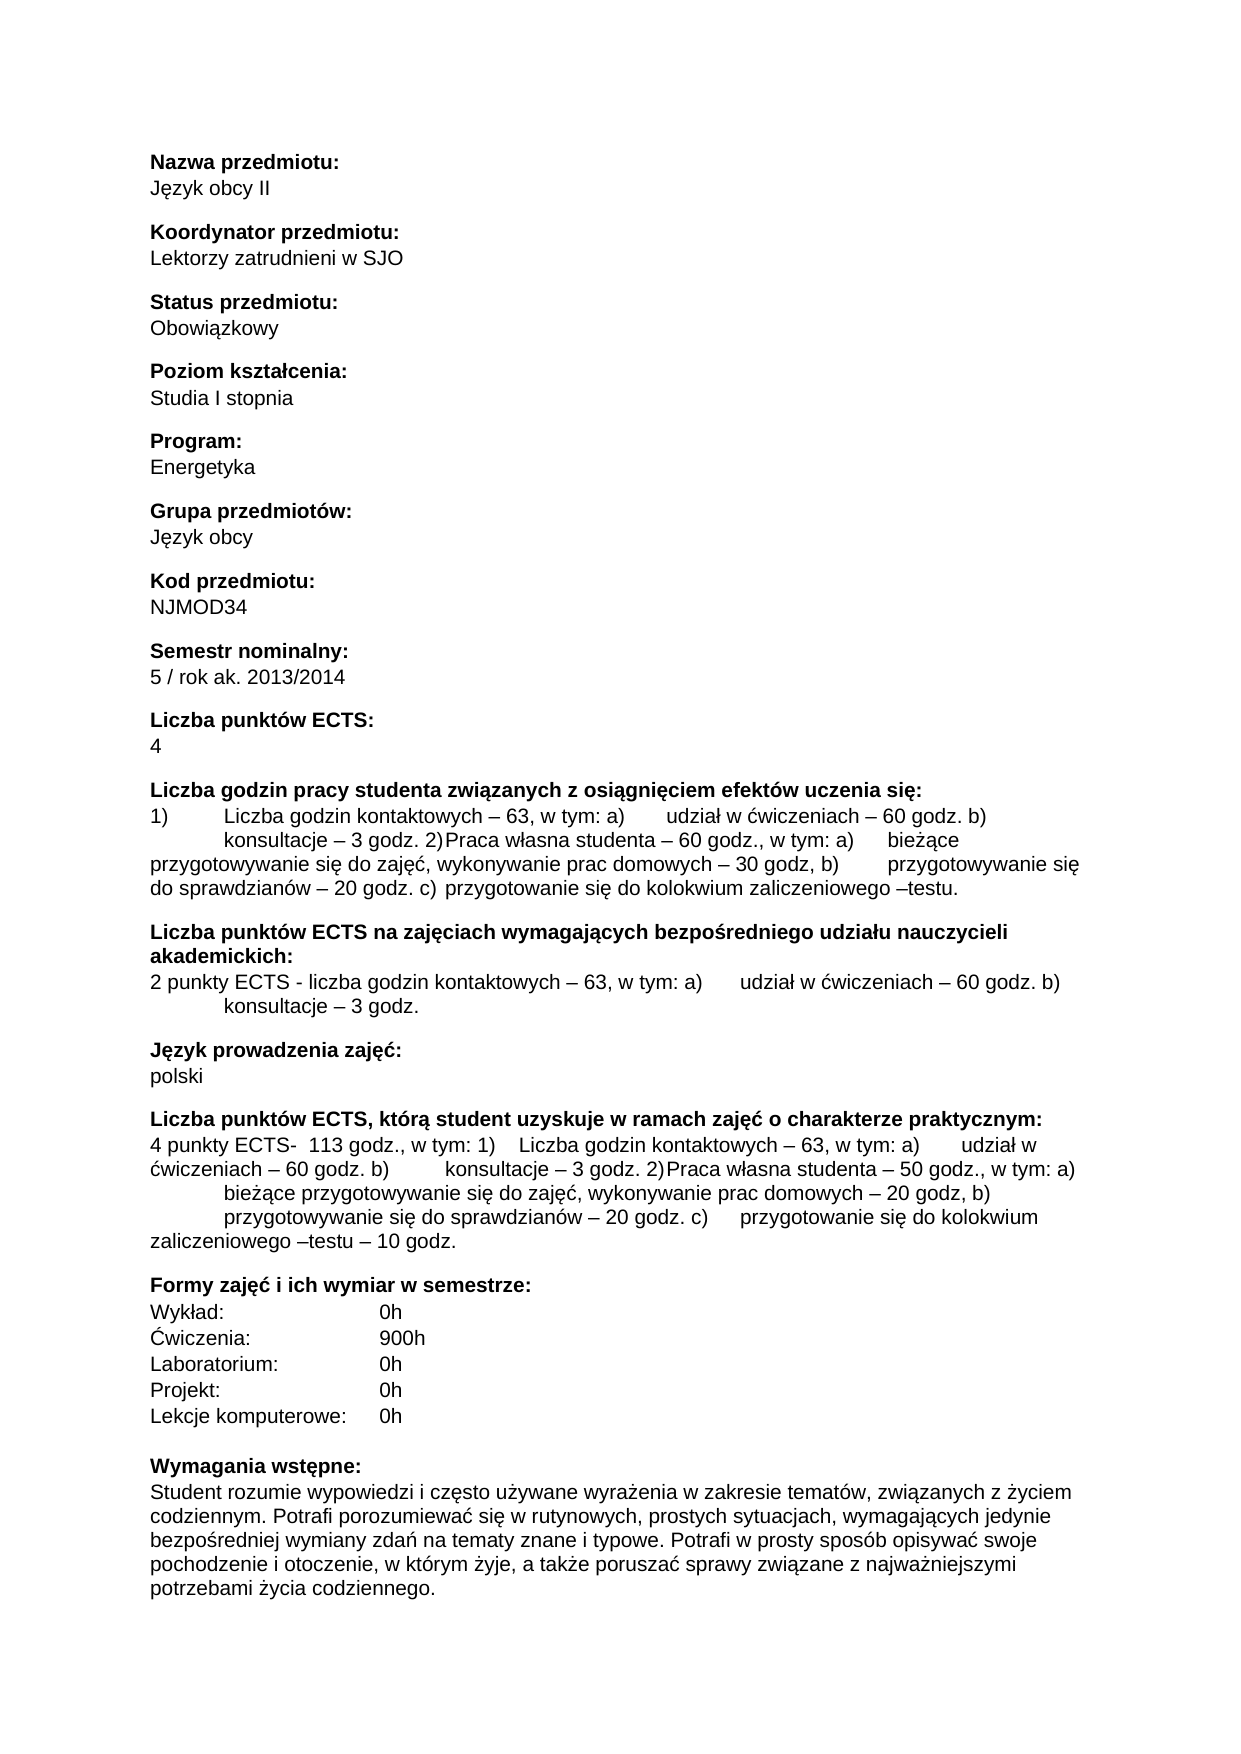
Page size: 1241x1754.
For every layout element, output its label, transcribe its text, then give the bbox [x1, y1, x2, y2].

text Energetyka [150, 455, 1090, 479]
text Student rozumie wypowiedzi i często używane wyrażenia w zakresie tematów, związanych z życiem codziennym. Potrafi porozumiewać się w rutynowych, prostych sytuacjach, wymagających jedynie bezpośredniej wymiany zdań na tematy znane i typowe. Potrafi w prosty sposób opisywać swoje pochodzenie i otoczenie, w którym żyje, a także poruszać sprawy związane z najważniejszymi potrzebami życia codziennego. [150, 1480, 1090, 1599]
text Poziom kształcenia: [150, 359, 1090, 383]
table_cell 0h [369, 1350, 597, 1376]
table_cell Projekt: [140, 1378, 367, 1402]
text Język obcy II [150, 176, 1090, 200]
text NJMOD34 [150, 595, 1090, 619]
text 2 punkty ECTS - liczba godzin kontaktowych – 63, w tym: a) udział w ćwiczeniach – 60 godz. b) konsultacje – 3 godz. [150, 970, 1090, 1018]
text Formy zajęć i ich wymiar w semestrze: [150, 1273, 1090, 1297]
text Nazwa przedmiotu: [150, 150, 1090, 174]
table_cell Ćwiczenia: [140, 1326, 367, 1350]
text Grupa przedmiotów: [150, 499, 1090, 523]
text Liczba punktów ECTS: [150, 708, 1090, 732]
table_cell Laboratorium: [140, 1352, 367, 1376]
text Koordynator przedmiotu: [150, 220, 1090, 244]
text Język obcy [150, 525, 1090, 549]
table_header Wykład: [140, 1300, 367, 1324]
text polski [150, 1063, 1090, 1087]
text Wymagania wstępne: [150, 1454, 1090, 1478]
text Liczba punktów ECTS na zajęciach wymagających bezpośredniego udziału nauczycieli akademickich: [150, 920, 1090, 968]
text Lektorzy zatrudnieni w SJO [150, 246, 1090, 270]
text Obowiązkowy [150, 316, 1090, 339]
text 4 punkty ECTS- 113 godz., w tym: 1) Liczba godzin kontaktowych – 63, w tym: a) udział w ćwiczeniach – 60 godz. b) konsultacje – 3 godz. 2) Praca własna studenta – 50 godz., w tym: a) bieżące przygotowywanie się do zajęć, wykonywanie prac domowych – 20 godz, b) przygotowywanie się do sprawdzianów – 20 godz. c) przygotowanie się do kolokwium zaliczeniowego –testu – 10 godz. [150, 1133, 1090, 1253]
table_cell Lekcje komputerowe: [140, 1404, 367, 1428]
text Kod przedmiotu: [150, 569, 1090, 593]
table_header 0h [369, 1300, 597, 1324]
text Liczba godzin pracy studenta związanych z osiągnięciem efektów uczenia się: [150, 778, 1090, 802]
text Liczba punktów ECTS, którą student uzyskuje w ramach zajęć o charakterze praktycznym: [150, 1107, 1090, 1131]
text Status przedmiotu: [150, 289, 1090, 313]
text 4 [150, 734, 1090, 758]
text Semestr nominalny: [150, 638, 1090, 662]
text 5 / rok ak. 2013/2014 [150, 664, 1090, 688]
text Program: [150, 429, 1090, 453]
table_cell 0h [369, 1402, 597, 1428]
table_cell 0h [369, 1376, 597, 1402]
text 1) Liczba godzin kontaktowych – 63, w tym: a) udział w ćwiczeniach – 60 godz. b) konsultacje – 3 godz. 2) Praca własna studenta – 60 godz., w tym: a) bieżące przygotowywanie się do zajęć, wykonywanie prac domowych – 30 godz, b) przygotowywanie się do sprawdzianów – 20 godz. c) przygotowanie się do kolokwium zaliczeniowego –testu. [150, 804, 1090, 900]
table_cell 900h [369, 1324, 597, 1350]
text Język prowadzenia zajęć: [150, 1037, 1090, 1061]
text Studia I stopnia [150, 385, 1090, 409]
